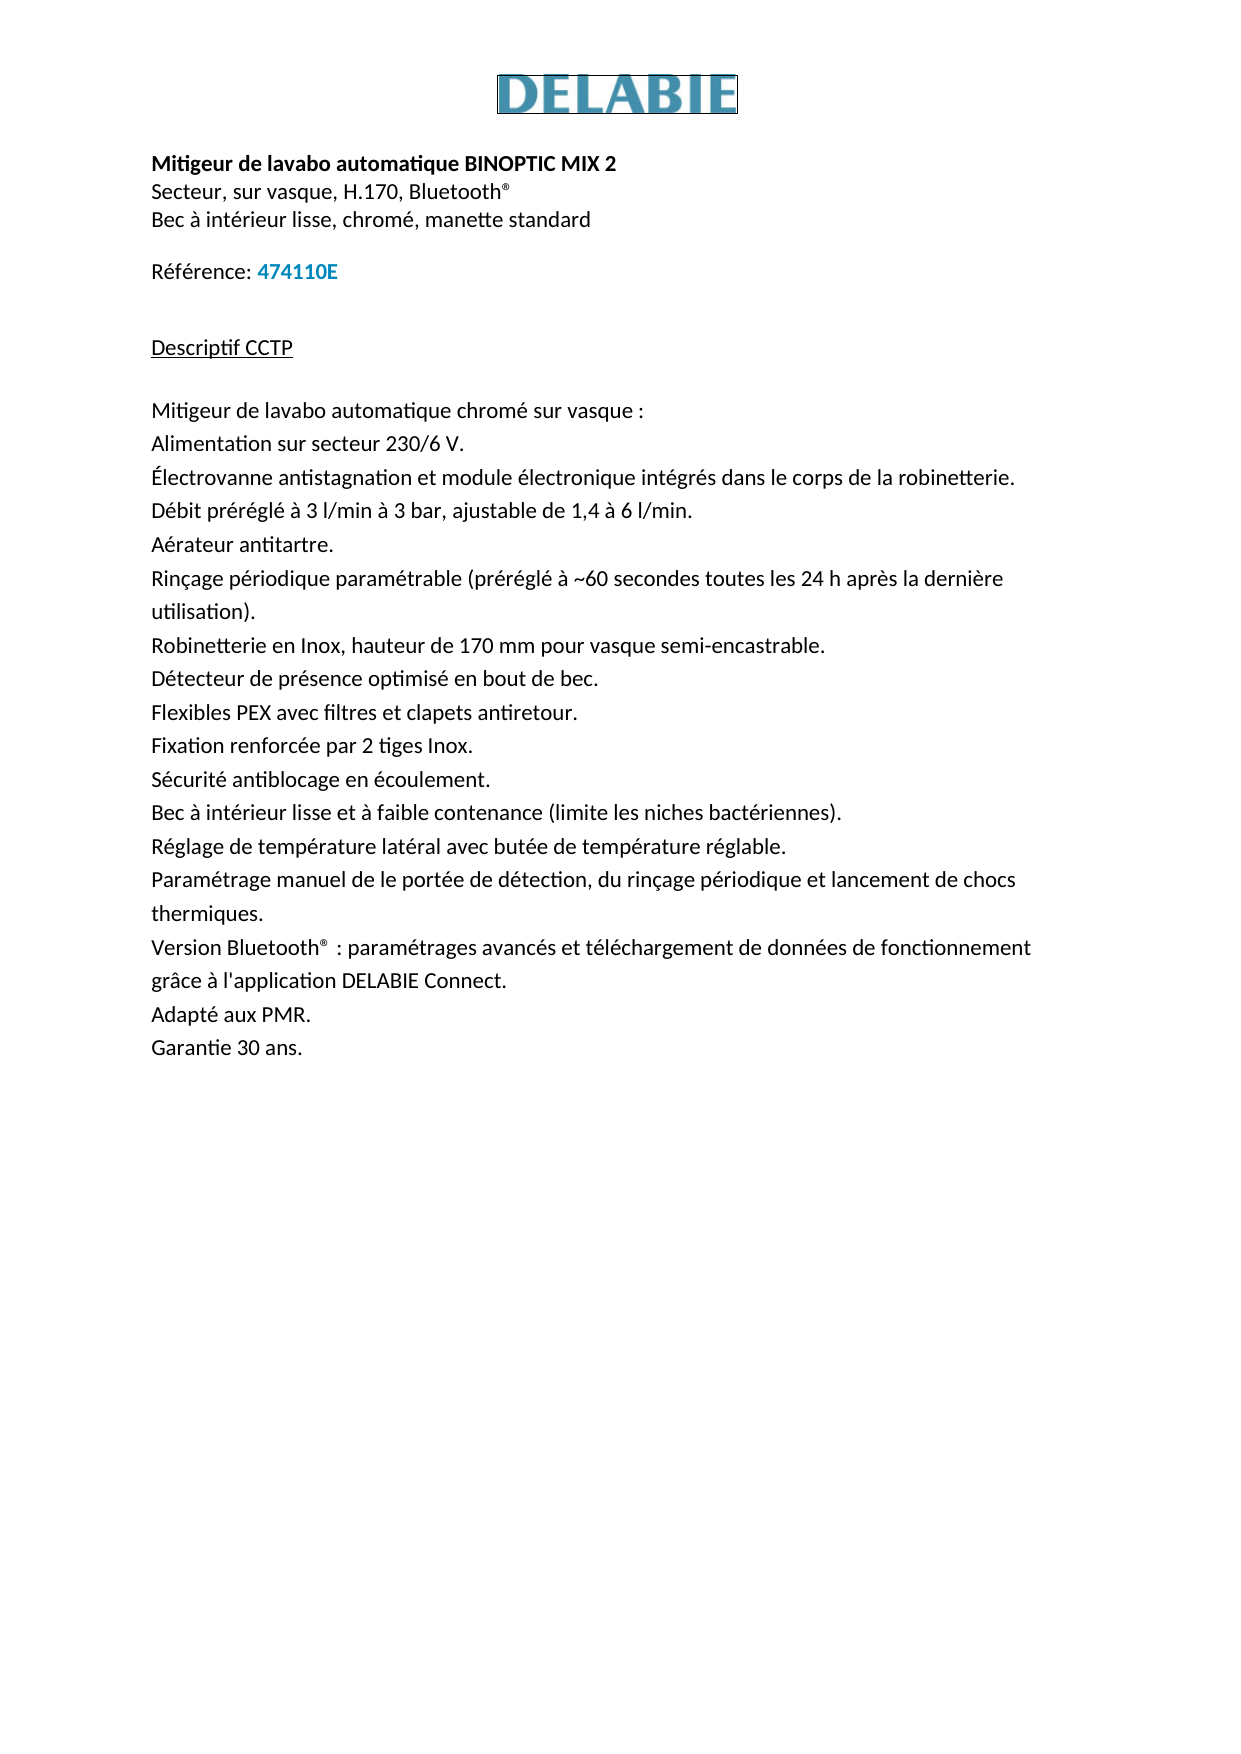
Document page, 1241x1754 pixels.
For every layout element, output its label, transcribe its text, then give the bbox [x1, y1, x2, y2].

text Robinetterie en Inox, hauteur de 170 mm pour vasque semi-encastrable. [151, 631, 1084, 659]
text Alimentation sur secteur 230/6 V. [151, 429, 1084, 458]
text Bec à intérieur lisse et à faible contenance (limite les niches bactériennes). [151, 798, 1084, 827]
text Paramétrage manuel de le portée de détection, du rinçage périodique et lancement de chocs thermiques. [151, 866, 1084, 927]
text Fixation renforcée par 2 tiges Inox. [151, 731, 1084, 759]
text Secteur, sur vasque, H.170, Bluetooth® [151, 177, 1084, 205]
text Détecteur de présence optimisé en bout de bec. [151, 664, 1084, 692]
text Adapté aux PMR. [151, 1000, 1084, 1028]
text Aérateur antitartre. [151, 530, 1084, 558]
text Flexibles PEX avec filtres et clapets antiretour. [151, 698, 1084, 726]
text Descriptif CCTP [151, 333, 1084, 361]
text Réglage de température latéral avec butée de température réglable. [151, 832, 1084, 860]
text Bec à intérieur lisse, chromé, manette standard [151, 205, 1084, 233]
text Mitigeur de lavabo automatique chromé sur vasque : [151, 396, 1084, 424]
text Version Bluetooth® : paramétrages avancés et téléchargement de données de fonctionnement grâce à l'application DELABIE Connect. [151, 933, 1084, 994]
text Mitigeur de lavabo automatique BINOPTIC MIX 2 [151, 149, 1084, 177]
text Référence: 474110E [151, 257, 1084, 285]
picture [498, 76, 737, 113]
text Sécurité antiblocage en écoulement. [151, 765, 1084, 793]
text Débit préréglé à 3 l/min à 3 bar, ajustable de 1,4 à 6 l/min. [151, 497, 1084, 525]
text Électrovanne antistagnation et module électronique intégrés dans le corps de la robinetterie. [151, 463, 1084, 491]
text Garantie 30 ans. [151, 1033, 1084, 1061]
text Rinçage périodique paramétrable (préréglé à ~60 secondes toutes les 24 h après la dernière utilisation). [151, 564, 1084, 625]
